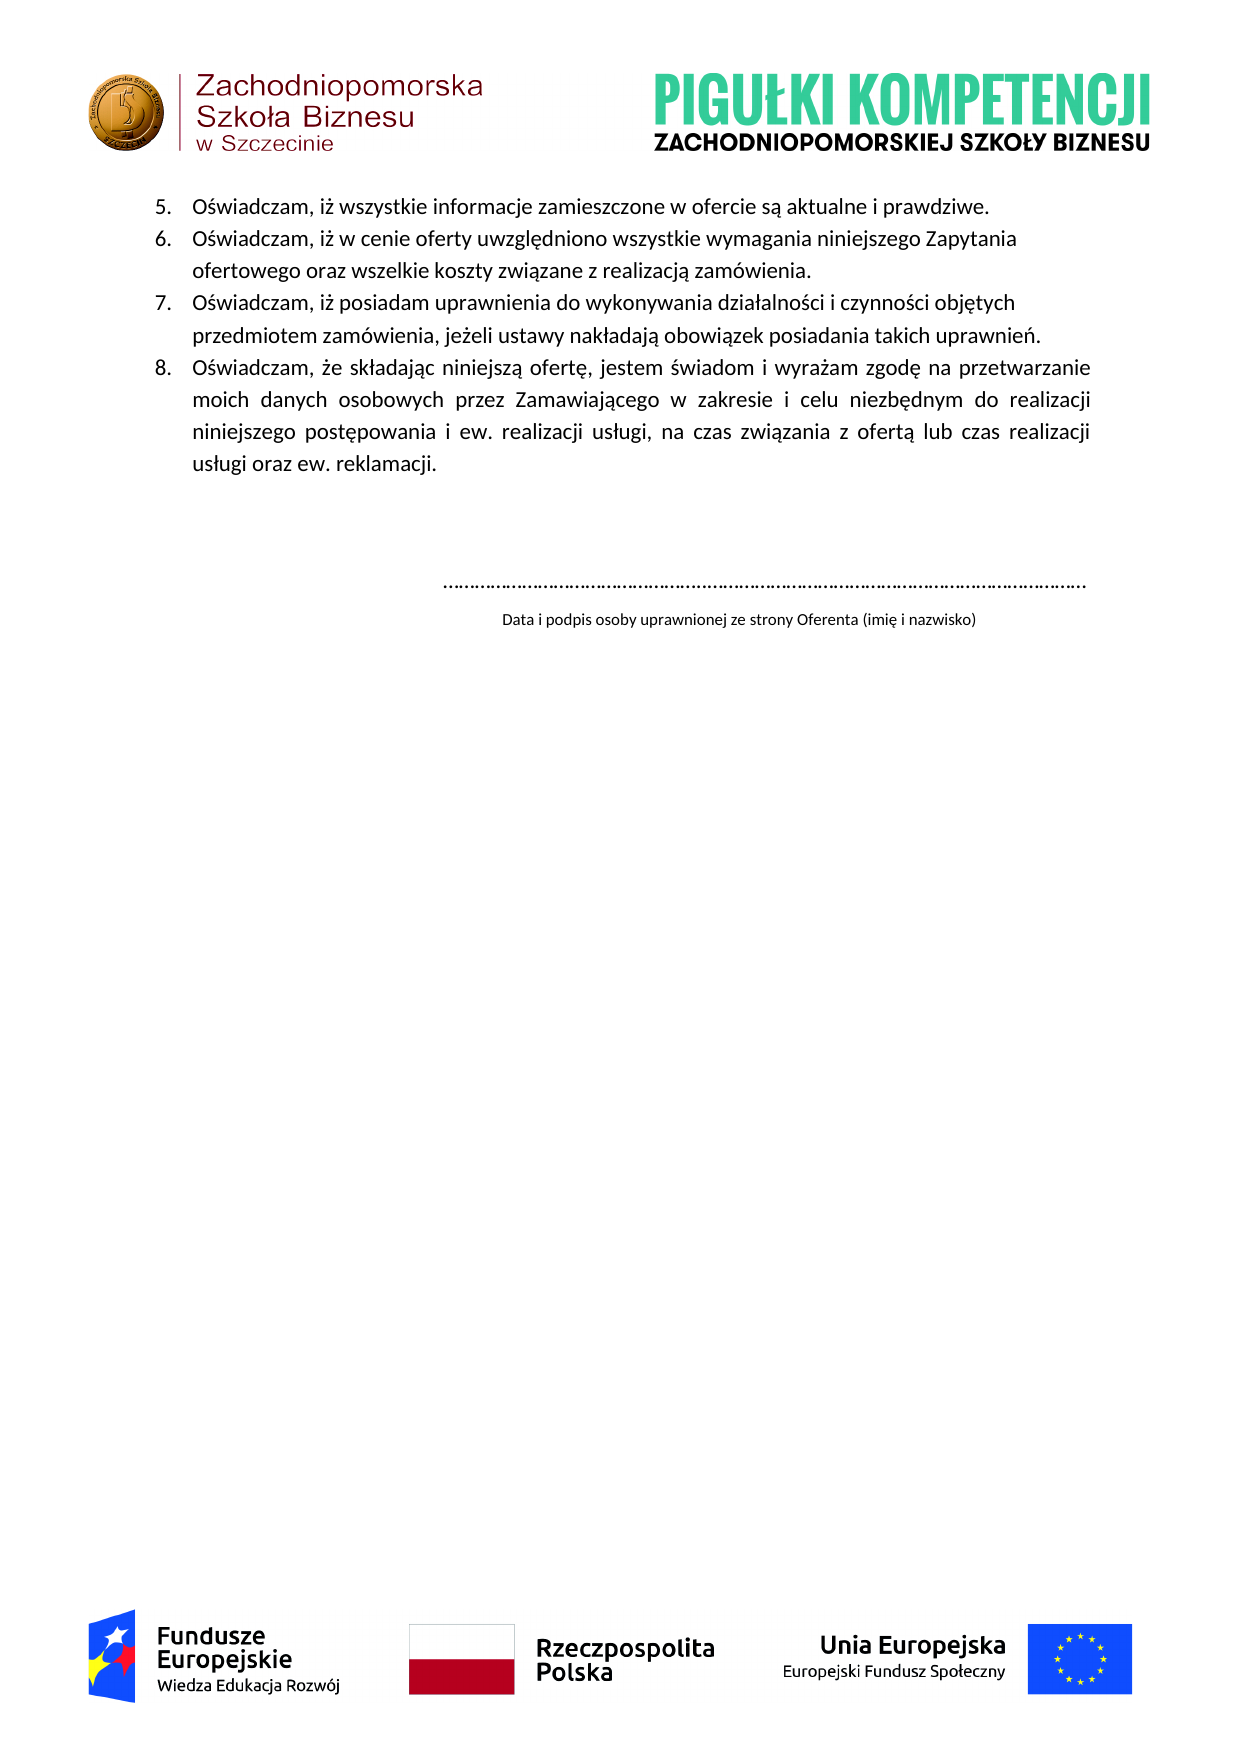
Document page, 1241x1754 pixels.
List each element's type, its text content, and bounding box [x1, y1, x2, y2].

picture [88, 73, 1150, 151]
list Oświadczam, iż wszystkie informacje zamieszczone w ofercie są aktualne i prawdziwe. [154, 192, 1093, 220]
text Data i podpis osoby uprawnionej ze strony Oferenta (imię i nazwisko) [148, 594, 1093, 629]
list Oświadczam, iż posiadam uprawnienia do wykonywania działalności i czynności objętych przedmiotem zamówienia, jeżeli ustawy nakładają obowiązek posiadania takich uprawnień. [154, 288, 1093, 349]
list Oświadczam, że składając niniejszą ofertę, jestem świadom i wyrażam zgodę na przetwarzanie moich danych osobowych przez Zamawiającego w zakresie i celu niezbędnym do realizacji niniejszego postępowania i ew. realizacji usługi, na czas związania z ofertą lub czas realizacji usługi oraz ew. reklamacji. [154, 353, 1093, 477]
picture [88, 1609, 1133, 1703]
list Oświadczam, iż w cenie oferty uwzględniono wszystkie wymagania niniejszego Zapytania ofertowego oraz wszelkie koszty związane z realizacją zamówienia. [154, 224, 1093, 284]
text …………………………………………..……………………………………………………………… [369, 566, 1093, 594]
